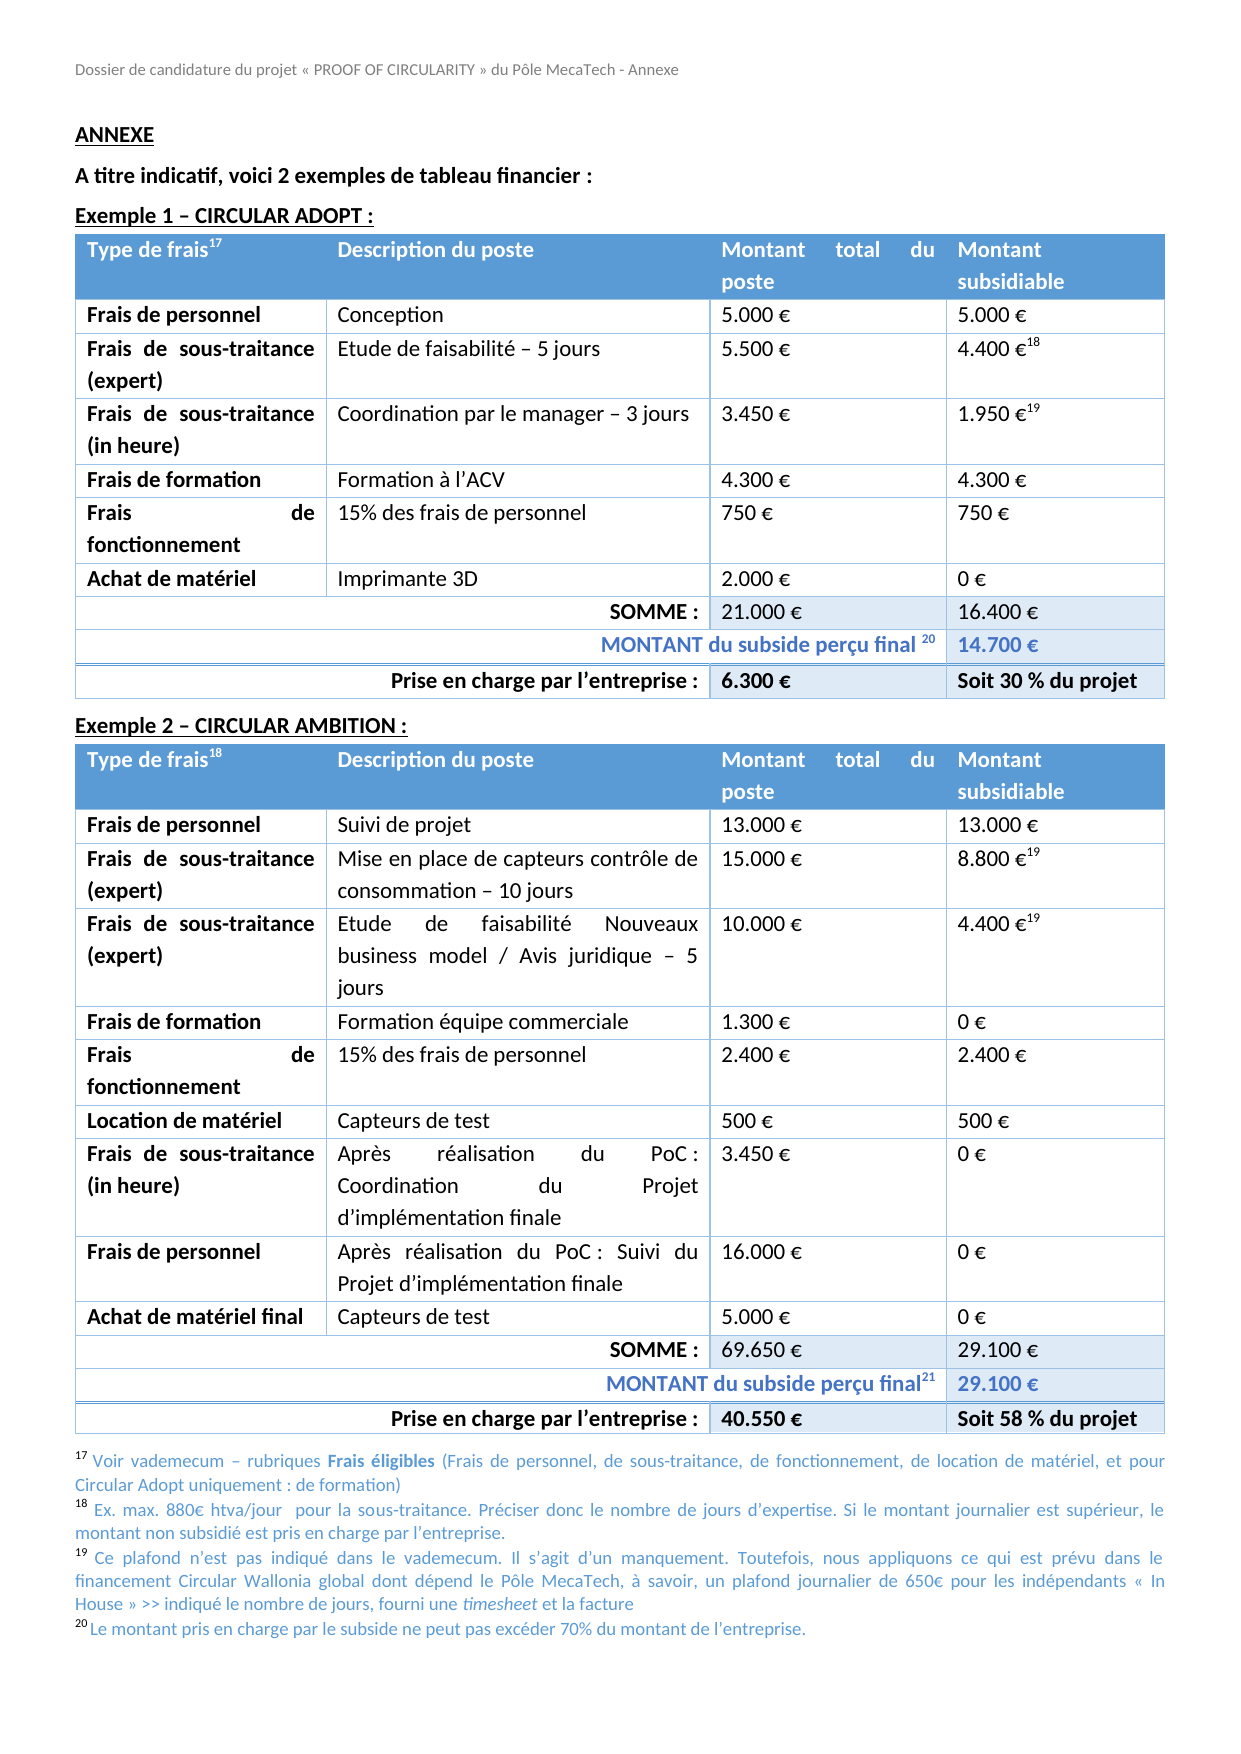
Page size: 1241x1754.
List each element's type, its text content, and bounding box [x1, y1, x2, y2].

table_cell Frais de personnel [76, 1237, 326, 1301]
table_cell 1.300 € [711, 1007, 946, 1039]
table_cell Frais de personnel [76, 300, 326, 333]
table_cell 15% des frais de personnel [327, 1040, 709, 1105]
table_cell 21.000 € [711, 597, 946, 629]
table_cell Coordination par le manager – 3 jours [327, 399, 709, 464]
table_cell Frais de sous-traitance (in heure) [76, 399, 326, 464]
table_cell Formation équipe commerciale [327, 1007, 709, 1039]
table_cell 4.400 € [947, 334, 1164, 398]
table_cell Location de matériel [76, 1106, 326, 1138]
table_header Type de frais18 [76, 745, 326, 809]
table_cell Frais de sous-traitance (expert) [76, 844, 326, 908]
table_cell 16.000 € [711, 1237, 946, 1301]
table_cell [76, 1404, 709, 1432]
table_cell 500 € [711, 1106, 946, 1138]
table_cell 10.000 € [711, 909, 946, 1006]
table_cell 750 € [947, 498, 1164, 563]
table_cell Formation à l’ACV [327, 465, 709, 497]
table_cell Soit 58 % du projet [947, 1404, 1164, 1432]
table_cell 2.400 € [947, 1040, 1164, 1105]
table_cell 0 € [947, 1237, 1164, 1301]
table_cell SOMME : [76, 597, 709, 629]
text Exemple 1 – CIRCULAR ADOPT : [75, 202, 1165, 230]
table_cell Capteurs de test [327, 1302, 709, 1334]
text A titre indicatif, voici 2 exemples de tableau financier : [75, 161, 1165, 189]
table_cell 4.300 € [711, 465, 946, 497]
table_cell 29.100 € [947, 1336, 1164, 1368]
table_cell Prise en charge par l’entreprise : [76, 666, 709, 698]
table_cell SOMME : [76, 1336, 709, 1368]
table_header Type de frais [76, 235, 326, 299]
table_cell 15.000 € [711, 844, 946, 908]
table_cell 0 € [947, 564, 1164, 596]
table_cell 5.000 € [711, 300, 946, 333]
table_cell Après réalisation du PoC : Suivi du Projet d’implémentation finale [327, 1237, 709, 1301]
table_cell 13.000 € [711, 810, 946, 843]
table_cell Soit 30 % du projet [947, 666, 1164, 698]
table_cell 15% des frais de personnel [327, 498, 709, 563]
text ANNEXE [75, 121, 1165, 149]
table_cell 5.000 € [711, 1302, 946, 1334]
table_header Description du poste [327, 235, 709, 299]
table_cell 2.400 € [711, 1040, 946, 1105]
table_cell Frais de sous-traitance (in heure) [76, 1139, 326, 1236]
text Exemple 2 – CIRCULAR AMBITION : [75, 712, 1165, 739]
table_cell Etude de faisabilité Nouveaux business model / Avis juridique – 5 jours [327, 909, 709, 1006]
table_cell 750 € [711, 498, 946, 563]
table_cell 5.500 € [711, 334, 946, 398]
table_cell 2.000 € [711, 564, 946, 596]
table_cell 6.300 € [711, 666, 946, 698]
table_header Montant total du poste [711, 745, 946, 809]
table_cell 0 € [947, 1139, 1164, 1236]
table_cell 40.550 € [711, 1404, 946, 1432]
table_header Montant total du poste [711, 235, 946, 299]
table_cell 14.700 € [947, 630, 1164, 663]
table_cell 500 € [947, 1106, 1164, 1138]
table_cell Frais de formation [76, 465, 326, 497]
table_cell Etude de faisabilité – 5 jours [327, 334, 709, 398]
table_cell 0 € [947, 1302, 1164, 1334]
table_cell 4.400 €19 [947, 909, 1164, 1006]
table_cell Frais de sous-traitance (expert) [76, 909, 326, 1006]
table_cell 29.100 € [947, 1369, 1164, 1401]
table_cell 4.300 € [947, 465, 1164, 497]
table_cell Mise en place de capteurs contrôle de consommation – 10 jours [327, 844, 709, 908]
table_cell 1.950 € [947, 399, 1164, 464]
table_cell 5.000 € [947, 300, 1164, 333]
table_cell Frais de fonctionnement [76, 498, 326, 563]
table_cell 13.000 € [947, 810, 1164, 843]
table_cell Frais de fonctionnement [76, 1040, 326, 1105]
table_cell 69.650 € [711, 1336, 946, 1368]
table_header Montant subsidiable [947, 235, 1164, 299]
table_header Description du poste [327, 745, 709, 809]
table_header Montant subsidiable [947, 745, 1164, 809]
table_cell 3.450 € [711, 1139, 946, 1236]
table_cell 8.800 €19 [947, 844, 1164, 908]
table_cell Suivi de projet [327, 810, 709, 843]
table_cell Frais de sous-traitance (expert) [76, 334, 326, 398]
table_cell MONTANT du subside perçu final21 [76, 1369, 946, 1401]
table_cell Conception [327, 300, 709, 333]
table_cell Après réalisation du PoC : Coordination du Projet d’implémentation finale [327, 1139, 709, 1236]
table_cell Achat de matériel final [76, 1302, 326, 1334]
table_cell 0 € [947, 1007, 1164, 1039]
table_cell MONTANT du subside perçu final [76, 630, 946, 663]
table_cell Achat de matériel [76, 564, 326, 596]
table_cell 3.450 € [711, 399, 946, 464]
table_cell Capteurs de test [327, 1106, 709, 1138]
table_cell 16.400 € [947, 597, 1164, 629]
table_cell Imprimante 3D [327, 564, 709, 596]
table_cell Frais de formation [76, 1007, 326, 1039]
table_cell Frais de personnel [76, 810, 326, 843]
